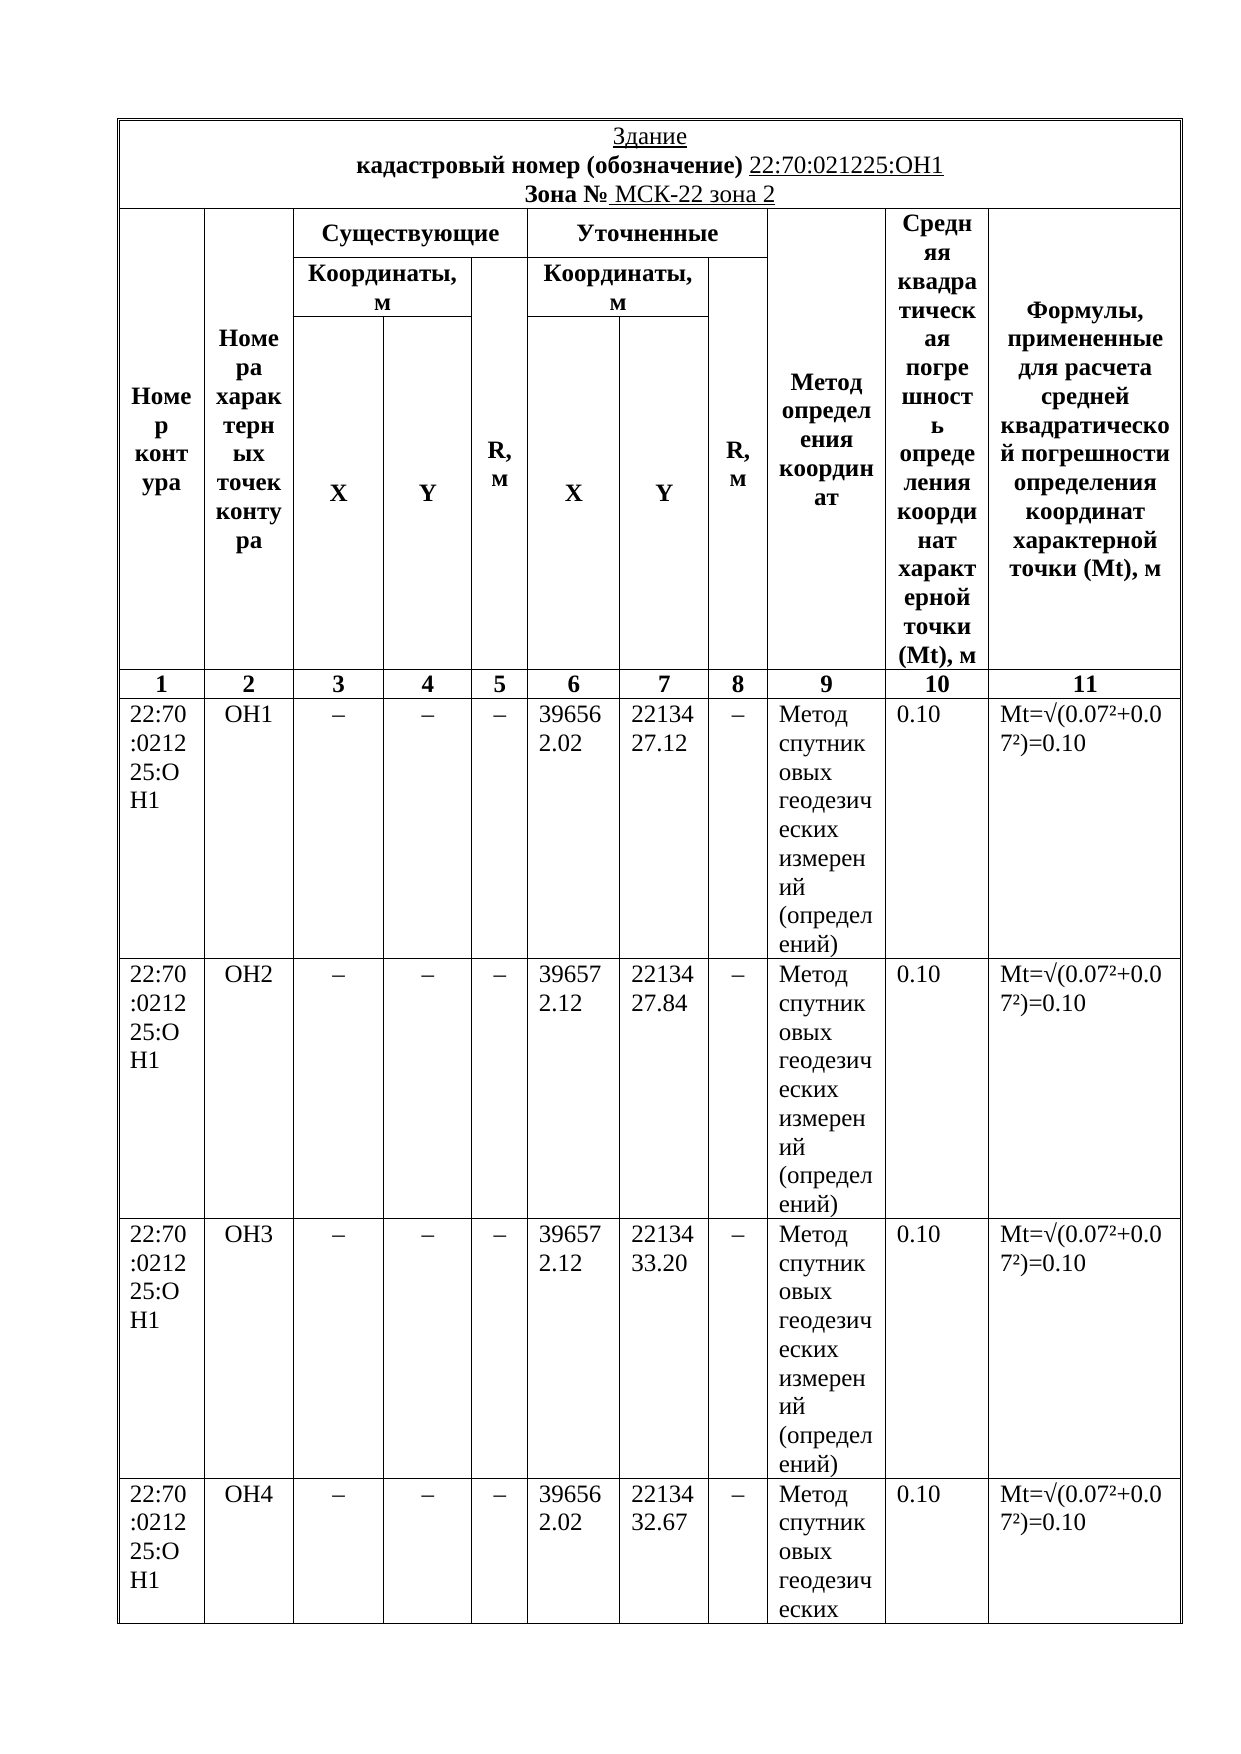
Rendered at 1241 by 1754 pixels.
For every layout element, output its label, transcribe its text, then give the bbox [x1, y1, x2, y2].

table_cell 396572.12 [528, 959, 619, 1218]
table_cell – [709, 1479, 767, 1622]
table_cell – [294, 1479, 383, 1622]
table_cell – [294, 699, 383, 958]
table_cell – [472, 1219, 527, 1478]
table_cell 10 [886, 670, 988, 698]
table_cell – [472, 959, 527, 1218]
table_cell Метод спутниковых геодезических измерений (определений) [768, 959, 885, 1218]
table_cell R, м [709, 258, 767, 668]
table_cell 0.10 [886, 959, 988, 1218]
table_cell – [384, 699, 471, 958]
table_cell – [472, 699, 527, 958]
table_cell ОН2 [205, 959, 293, 1218]
table_cell 8 [709, 670, 767, 698]
table_cell 2213427.12 [620, 699, 708, 958]
table_cell 396562.02 [528, 1479, 619, 1622]
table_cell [768, 1219, 885, 1478]
table_cell Mt=√(0.07²+0.07²)=0.10 [989, 699, 1180, 958]
table_cell Уточненные [528, 209, 767, 257]
table_cell 2213433.20 [620, 1219, 708, 1478]
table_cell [768, 1479, 885, 1622]
table_cell Метод определения координат [768, 209, 885, 668]
table_cell Номер контура [120, 209, 204, 668]
table_cell 22:70:021225:ОН1 [120, 699, 204, 958]
table_cell Номера характерных точек контура [205, 209, 293, 668]
table_cell ОН3 [205, 1219, 293, 1478]
table_cell R, м [472, 258, 527, 668]
table_cell 396572.12 [528, 1219, 619, 1478]
table_cell 11 [989, 670, 1180, 698]
table_cell 3 [294, 670, 383, 698]
table_cell X [294, 317, 383, 668]
table_cell – [709, 959, 767, 1218]
table_cell 2 [205, 670, 293, 698]
table_cell ОН4 [205, 1479, 293, 1622]
table_cell Координаты, м [294, 258, 471, 316]
table_cell – [384, 1479, 471, 1622]
table_cell Mt=√(0.07²+0.07²)=0.10 [989, 959, 1180, 1218]
table_cell – [472, 1479, 527, 1622]
table_cell – [709, 1219, 767, 1478]
table_cell Средняя квадратическая погрешность определения координат характерной точки (Mt), м [886, 209, 988, 668]
table_cell 4 [384, 670, 471, 698]
table_cell – [709, 699, 767, 958]
table_cell 2213427.84 [620, 959, 708, 1218]
table_cell Метод спутниковых геодезических измерений (определений) [768, 699, 885, 958]
table_cell Y [384, 317, 471, 668]
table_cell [989, 1479, 1180, 1622]
table_cell – [384, 1219, 471, 1478]
table_cell Y [620, 317, 708, 668]
table_cell X [528, 317, 619, 668]
table_cell – [384, 959, 471, 1218]
table_cell Координаты, м [528, 258, 708, 316]
table_cell 1 [120, 670, 204, 698]
table_cell Mt=√(0.07²+0.07²)=0.10 [989, 1219, 1180, 1478]
table_cell 5 [472, 670, 527, 698]
table_cell 396562.02 [528, 699, 619, 958]
table_cell – [294, 1219, 383, 1478]
table_cell 7 [620, 670, 708, 698]
table_cell 2213432.67 [620, 1479, 708, 1622]
table_cell 22:70:021225:ОН1 [120, 959, 204, 1218]
table_cell 0.10 [886, 1219, 988, 1478]
table_cell – [294, 959, 383, 1218]
table_cell 6 [528, 670, 619, 698]
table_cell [120, 121, 1180, 207]
table_cell 22:70:021225:ОН1 [120, 1479, 204, 1622]
table_cell 9 [768, 670, 885, 698]
table_cell 22:70:021225:ОН1 [120, 1219, 204, 1478]
table_cell Существующие [294, 209, 527, 257]
table_cell ОН1 [205, 699, 293, 958]
table_cell Формулы, примененные для расчета средней квадратической погрешности определения координат характерной точки (Mt), м [989, 209, 1180, 668]
table_cell 0.10 [886, 1479, 988, 1622]
table_cell 0.10 [886, 699, 988, 958]
